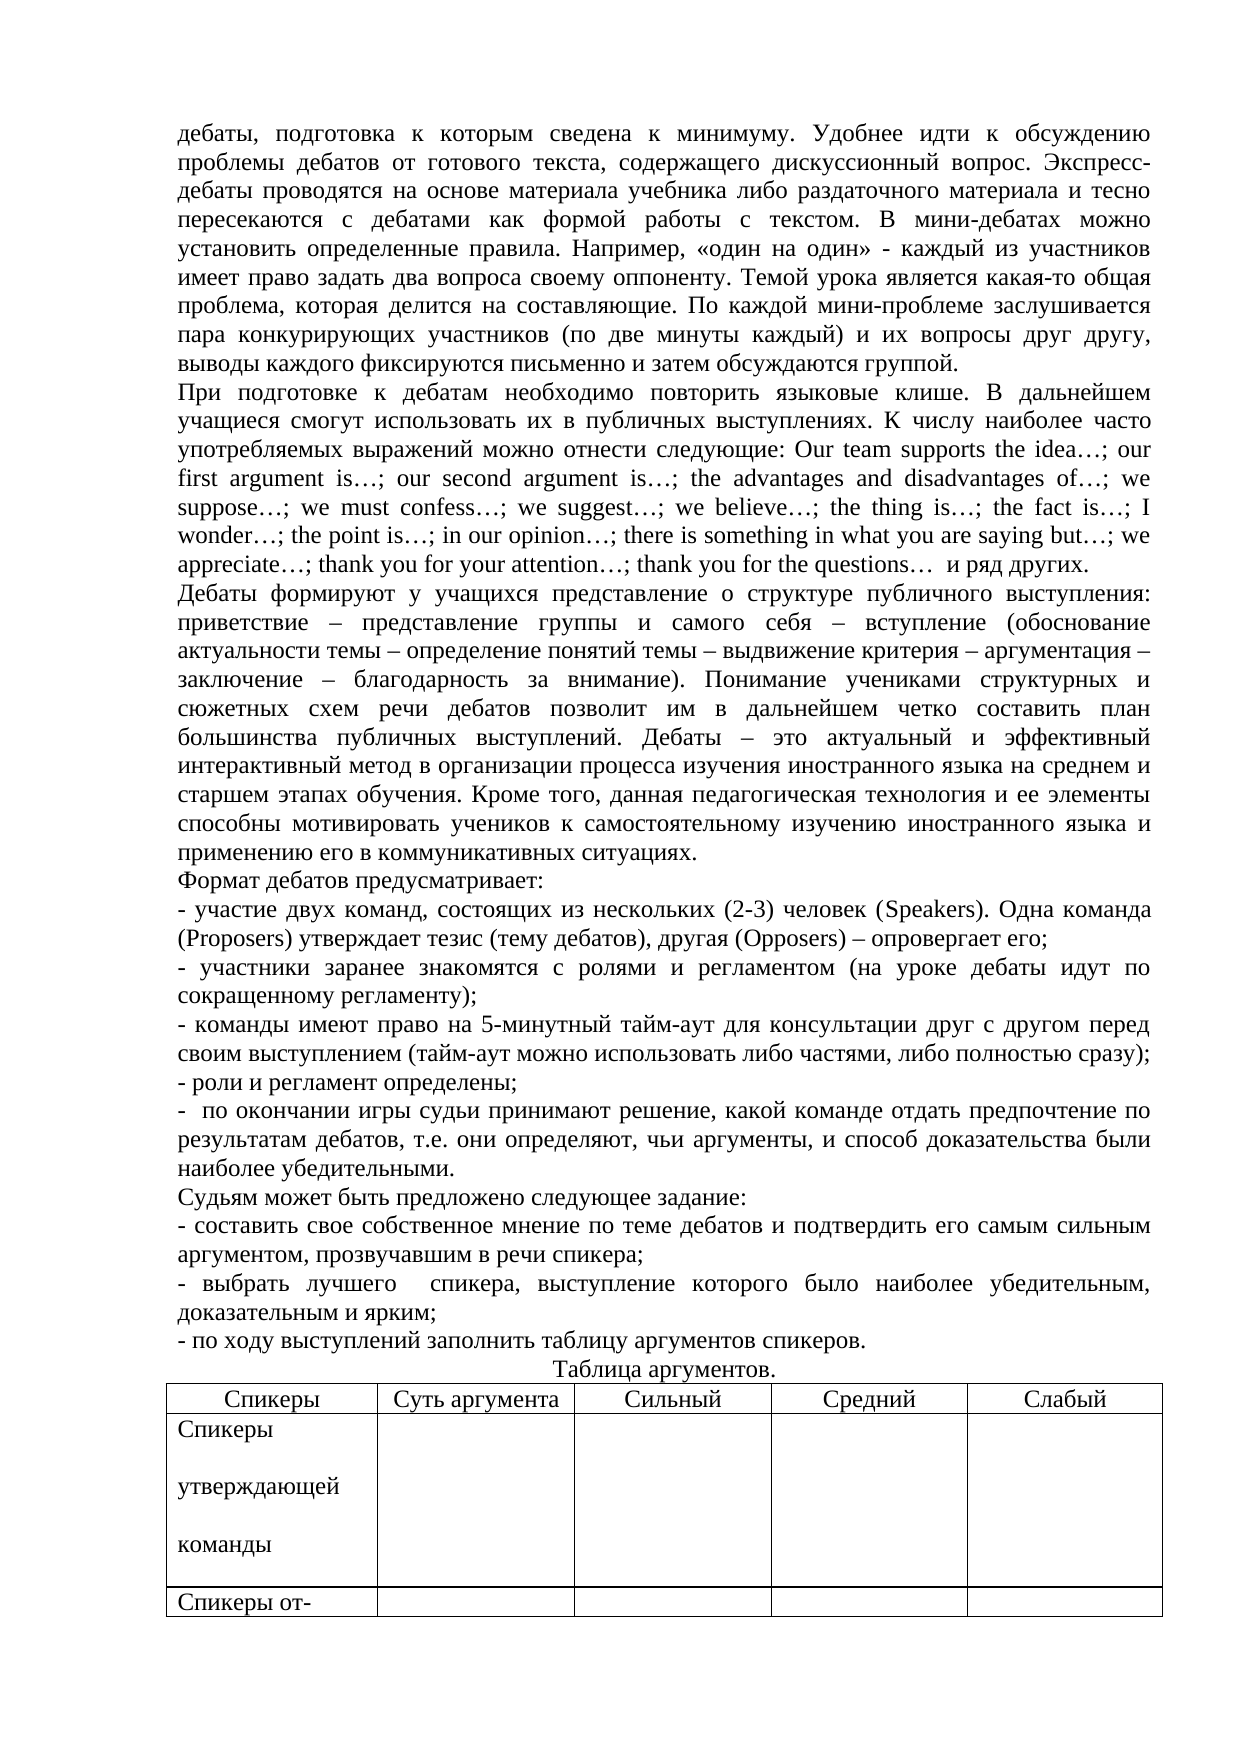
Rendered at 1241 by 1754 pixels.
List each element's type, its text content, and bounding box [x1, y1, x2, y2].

table_header Спикеры [167, 1384, 377, 1413]
table_cell [772, 1414, 967, 1586]
text - команды имеют право на 5-минутный тайм-аут для консультации друг с другом перед своим выступлением (тайм-аут можно использовать либо частями, либо полностью сразу); [177, 1009, 1152, 1067]
text - по ходу выступлений заполнить таблицу аргументов спикеров. [177, 1326, 1152, 1354]
table_header Средний [772, 1384, 967, 1413]
table_cell [575, 1588, 771, 1616]
text - участие двух команд, состоящих из нескольких (2-3) человек (Speakers). Одна команда (Proposers) утверждает тезис (тему дебатов), другая (Opposers) – опровергает его; [177, 894, 1152, 952]
table_cell [378, 1414, 574, 1586]
text При подготовке к дебатам необходимо повторить языковые клише. В дальнейшем учащиеся смогут использовать их в публичных выступлениях. К числу наиболее часто употребляемых выражений можно отнести следующие: Our team supports the idea…; our first argument is…; our second argument is…; the advantages and disadvantages of…; we suppose…; we must confess…; we suggest…; we believe…; the thing is…; the fact is…; I wonder…; the point is…; in our opinion…; there is something in what you are saying but…; we appreciate…; thank you for your attention…; thank you for the questions… и ряд других. [177, 377, 1152, 578]
table_cell [378, 1588, 574, 1616]
table_cell [575, 1414, 771, 1586]
table_cell Спикеры утверждающей команды [167, 1414, 377, 1586]
text - роли и регламент определены; [177, 1067, 1152, 1096]
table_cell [167, 1588, 377, 1616]
text Таблица аргументов. [177, 1354, 1152, 1383]
table_cell [772, 1588, 967, 1616]
text Формат дебатов предусматривает: [177, 866, 1152, 894]
table_header Сильный [575, 1384, 771, 1413]
table_header Слабый [968, 1384, 1162, 1413]
text - по окончании игры судьи принимают решение, какой команде отдать предпочтение по результатам дебатов, т.е. они определяют, чьи аргументы, и способ доказательства были наиболее убедительными. [177, 1096, 1152, 1182]
text - выбрать лучшего спикера, выступление которого было наиболее убедительным, доказательным и ярким; [177, 1268, 1152, 1326]
table_header Суть аргумента [378, 1384, 574, 1413]
text - составить свое собственное мнение по теме дебатов и подтвердить его самым сильным аргументом, прозвучавшим в речи спикера; [177, 1211, 1152, 1268]
table_cell [968, 1588, 1162, 1616]
text Судьям может быть предложено следующее задание: [177, 1182, 1152, 1211]
table_cell [968, 1414, 1162, 1586]
text - участники заранее знакомятся с ролями и регламентом (на уроке дебаты идут по сокращенному регламенту); [177, 952, 1152, 1009]
text Дебаты формируют у учащихся представление о структуре публичного выступления: приветствие – представление группы и самого себя – вступление (обоснование актуальности темы – определение понятий темы – выдвижение критерия – аргументация – заключение – благодарность за внимание). Понимание учениками структурных и сюжетных схем речи дебатов позволит им в дальнейшем четко составить план большинства публичных выступлений. Дебаты – это актуальный и эффективный интерактивный метод в организации процесса изучения иностранного языка на среднем и старшем этапах обучения. Кроме того, данная педагогическая технология и ее элементы способны мотивировать учеников к самостоятельному изучению иностранного языка и применению его в коммуникативных ситуациях. [177, 578, 1152, 866]
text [177, 118, 1152, 377]
